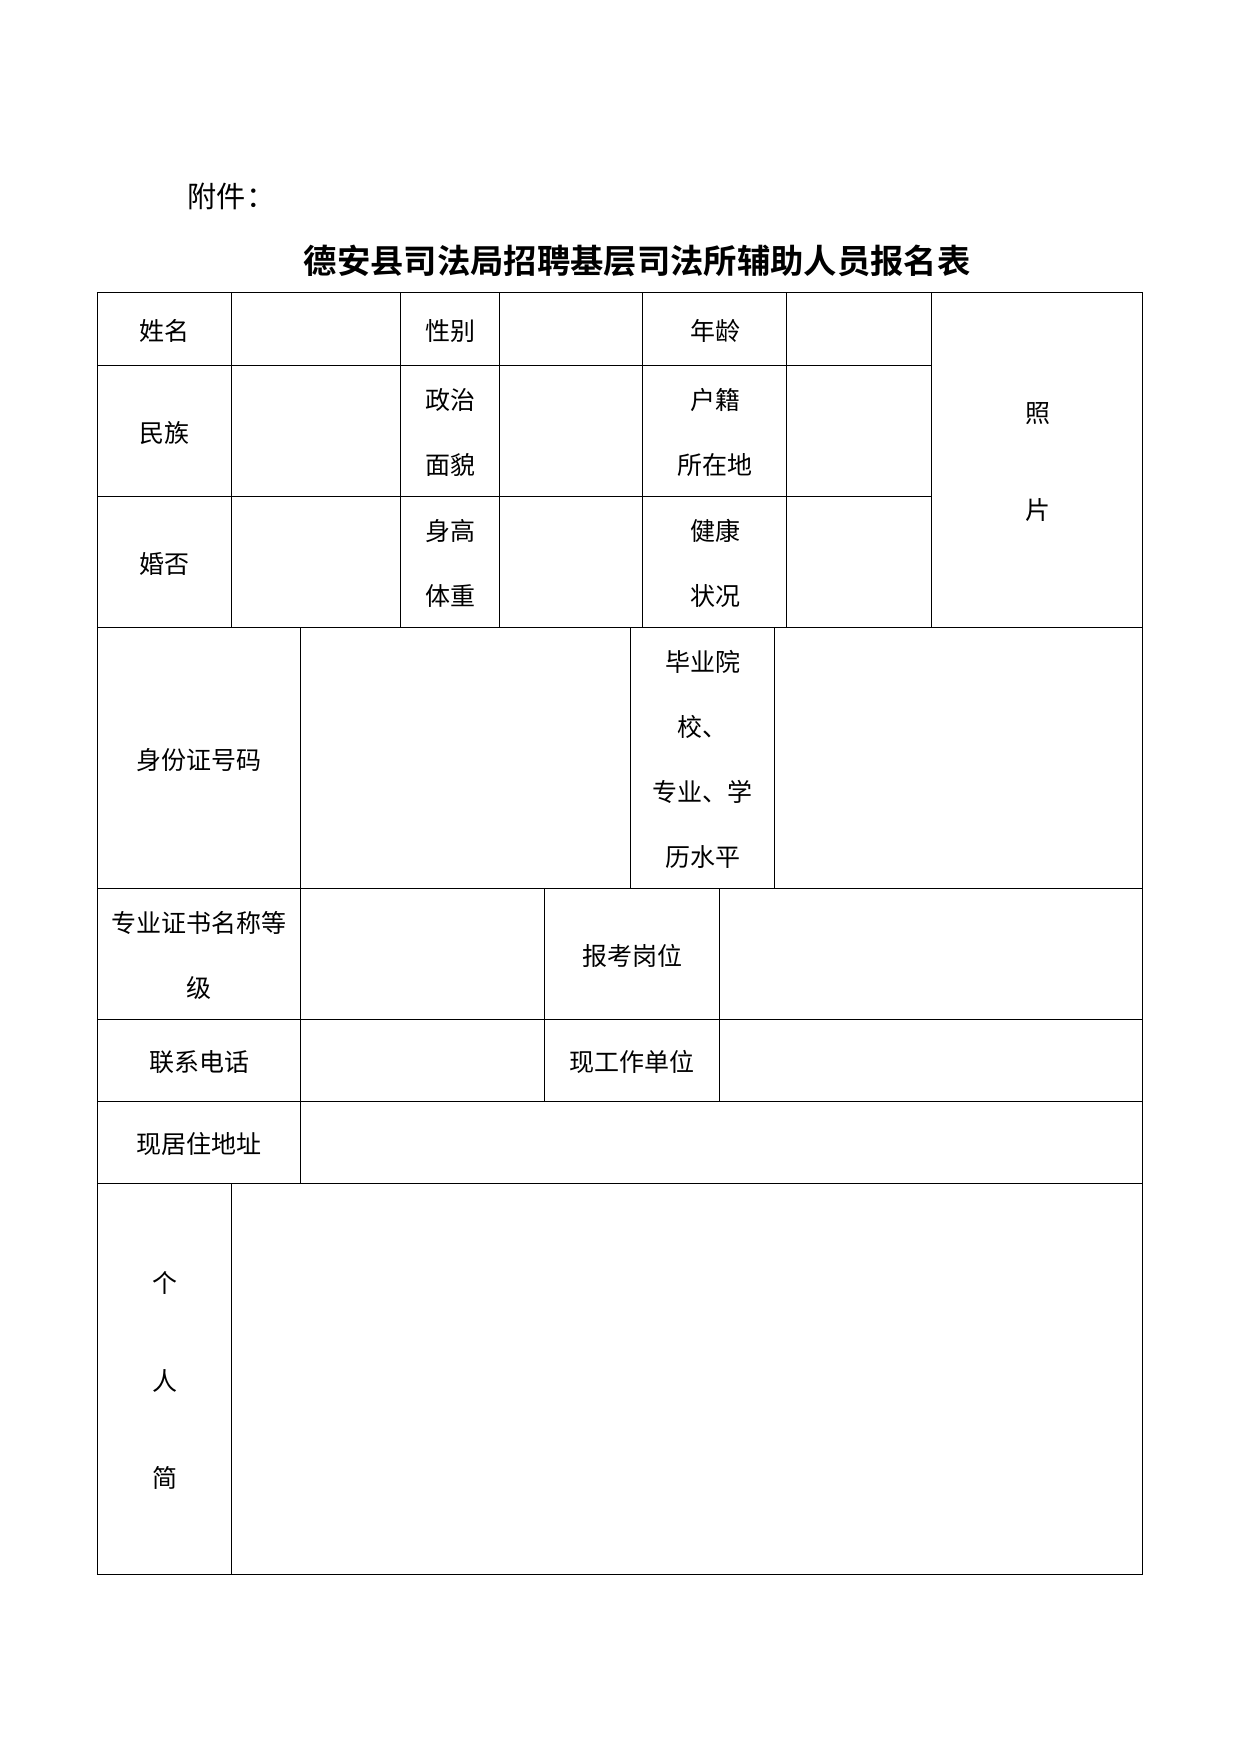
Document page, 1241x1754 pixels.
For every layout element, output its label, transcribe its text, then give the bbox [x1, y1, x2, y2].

table_header [500, 293, 642, 365]
table_cell [720, 889, 1142, 1019]
table_cell [775, 628, 1142, 888]
table_cell 联系电话 [98, 1020, 300, 1101]
table_header 年龄 [643, 293, 786, 365]
table_cell [787, 366, 931, 496]
text 德安县司法局招聘基层司法所辅助人员报名表 [187, 227, 1053, 292]
table_cell [232, 366, 400, 496]
table_header 照 片 [932, 293, 1142, 627]
table_cell 身高 体重 [401, 497, 499, 627]
table_cell [301, 1102, 1142, 1183]
table_cell [500, 366, 642, 496]
table_cell 专业证书名称等级 [98, 889, 300, 1019]
table_cell [787, 497, 931, 627]
table_cell 民族 [98, 366, 231, 496]
table_header 姓名 [98, 293, 231, 365]
table_cell 身份证号码 [98, 628, 300, 888]
table_header [787, 293, 931, 365]
table_header 性别 [401, 293, 499, 365]
table_cell 户籍 所在地 [643, 366, 786, 496]
table_cell 婚否 [98, 497, 231, 627]
table_header [232, 293, 400, 365]
table_cell [720, 1020, 1142, 1101]
text 附件： [187, 162, 1053, 227]
table_cell [301, 1020, 544, 1101]
table_cell 毕业院校、 专业、学历水平 [631, 628, 774, 888]
table_cell 现工作单位 [545, 1020, 719, 1101]
table_cell 政治 面貌 [401, 366, 499, 496]
table_cell [232, 497, 400, 627]
table_cell [301, 889, 544, 1019]
table_cell 个 人 简 历 [98, 1184, 231, 1574]
table_cell 报考岗位 [545, 889, 719, 1019]
table_cell [500, 497, 642, 627]
table_cell [301, 628, 630, 888]
table_cell [232, 1184, 1142, 1574]
table_cell 现居住地址 [98, 1102, 300, 1183]
table_cell 健康 状况 [643, 497, 786, 627]
